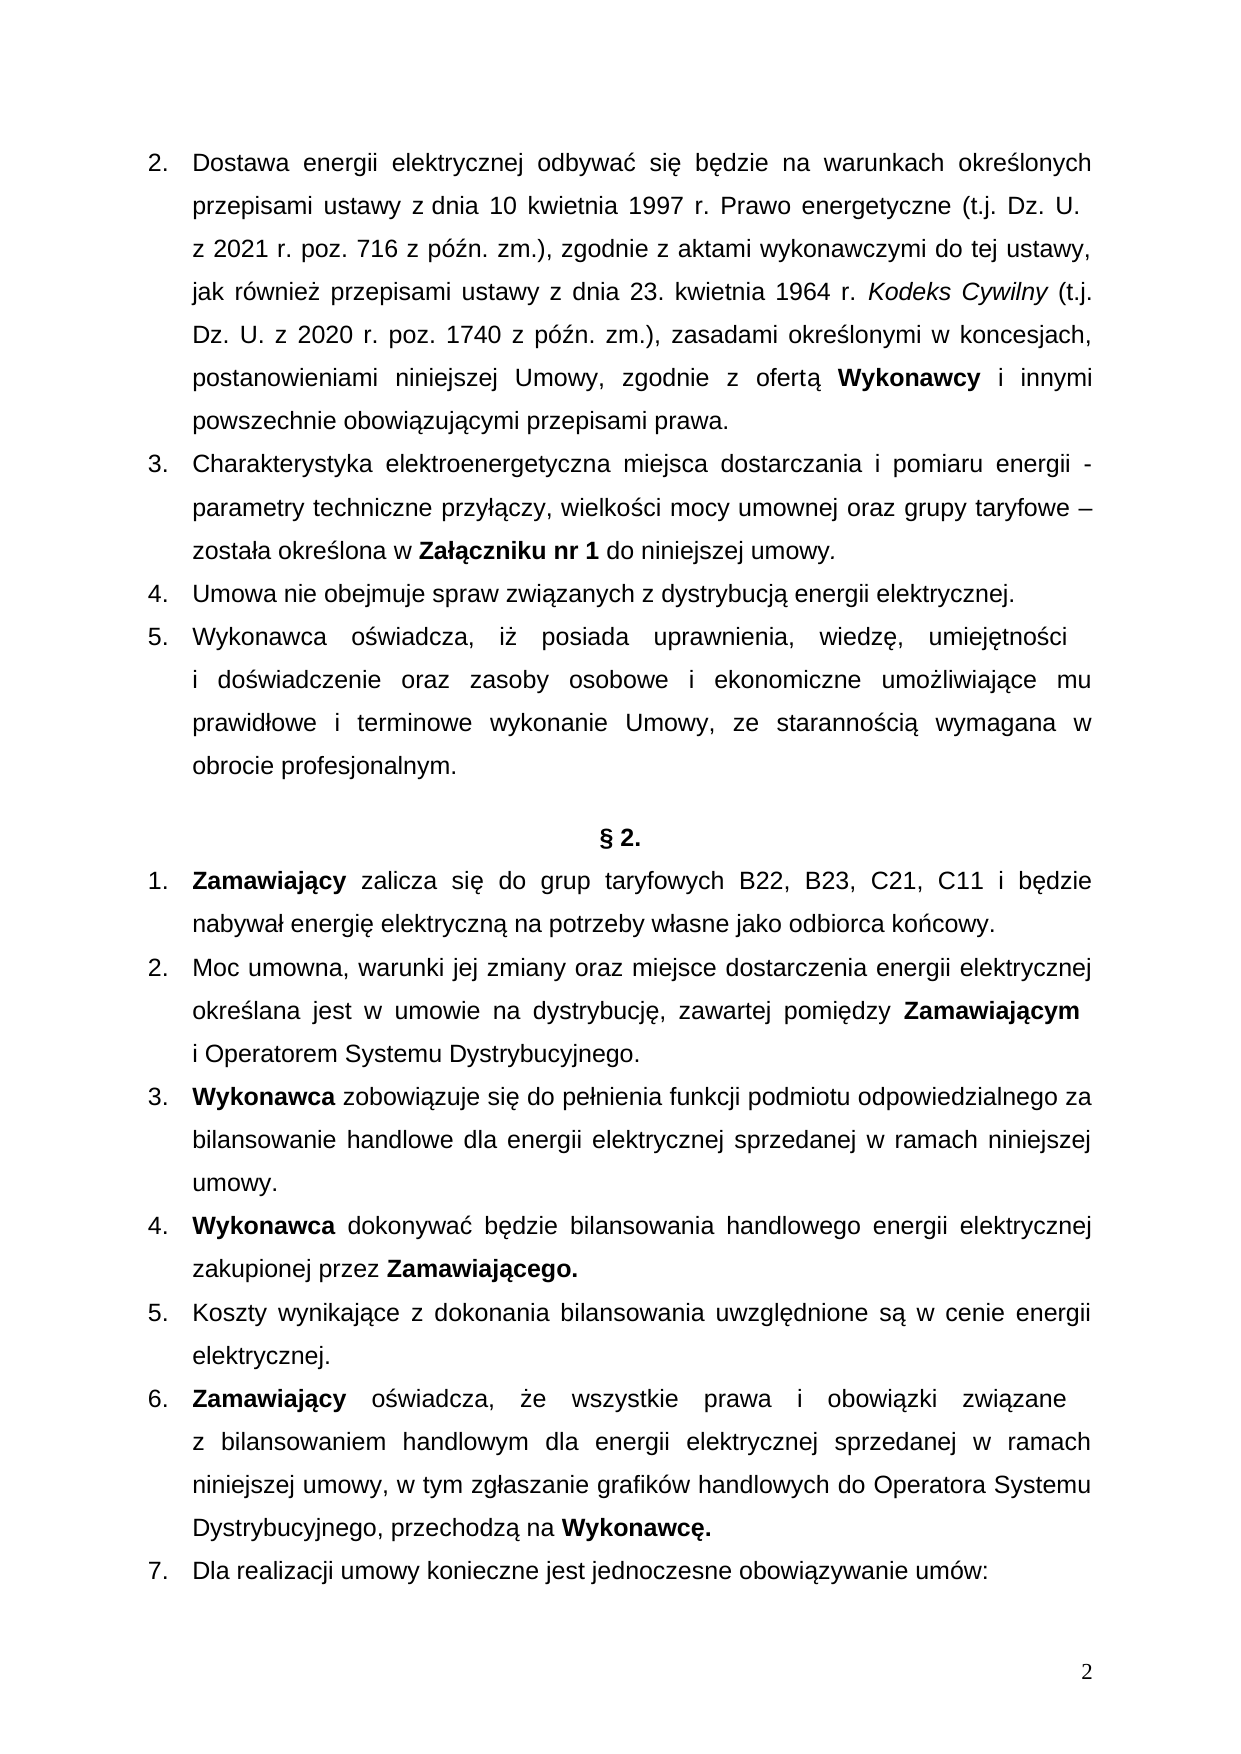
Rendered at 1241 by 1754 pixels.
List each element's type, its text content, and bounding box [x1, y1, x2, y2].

list Zamawiający oświadcza, że wszystkie prawa i obowiązki związane z bilansowaniem handlowym dla energii elektrycznej sprzedanej w ramach niniejszej umowy, w tym zgłaszanie grafików handlowych do Operatora Systemu Dystrybucyjnego, przechodzą na Wykonawcę. [148, 1384, 1093, 1542]
list Charakterystyka elektroenergetyczna miejsca dostarczania i pomiaru energii - parametry techniczne przyłączy, wielkości mocy umownej oraz grupy taryfowe – została określona w Załączniku nr 1 do niniejszej umowy. [148, 449, 1093, 564]
list Wykonawca dokonywać będzie bilansowania handlowego energii elektrycznej zakupionej przez Zamawiającego. [148, 1211, 1093, 1283]
list Wykonawca zobowiązuje się do pełnienia funkcji podmiotu odpowiedzialnego za bilansowanie handlowe dla energii elektrycznej sprzedanej w ramach niniejszej umowy. [148, 1082, 1093, 1197]
list Moc umowna, warunki jej zmiany oraz miejsce dostarczenia energii elektrycznej określana jest w umowie na dystrybucję, zawartej pomiędzy Zamawiającym i Operatorem Systemu Dystrybucyjnego. [148, 953, 1093, 1068]
list Wykonawca oświadcza, iż posiada uprawnienia, wiedzę, umiejętności i doświadczenie oraz zasoby osobowe i ekonomiczne umożliwiające mu prawidłowe i terminowe wykonanie Umowy, ze starannością wymagana w obrocie profesjonalnym. [148, 622, 1093, 780]
list Dostawa energii elektrycznej odbywać się będzie na warunkach określonych przepisami ustawy z dnia 10 kwietnia 1997 r. Prawo energetyczne (t.j. Dz. U. z 2021 r. poz. 716 z późn. zm.), zgodnie z aktami wykonawczymi do tej ustawy, jak również przepisami ustawy z dnia 23. kwietnia 1964 r. Kodeks Cywilny (t.j. Dz. U. z 2020 r. poz. 1740 z późn. zm.), zasadami określonymi w koncesjach, postanowieniami niniejszej Umowy, zgodnie z ofertą Wykonawcy i innymi powszechnie obowiązującymi przepisami prawa. [148, 148, 1093, 435]
text § 2. [148, 823, 1093, 852]
list Dla realizacji umowy konieczne jest jednoczesne obowiązywanie umów: [148, 1556, 1093, 1585]
list Koszty wynikające z dokonania bilansowania uwzględnione są w cenie energii elektrycznej. [148, 1298, 1093, 1369]
list Umowa nie obejmuje spraw związanych z dystrybucją energii elektrycznej. [148, 579, 1093, 608]
list Zamawiający zalicza się do grup taryfowych B22, B23, C21, C11 i będzie nabywał energię elektryczną na potrzeby własne jako odbiorca końcowy. [148, 866, 1093, 938]
